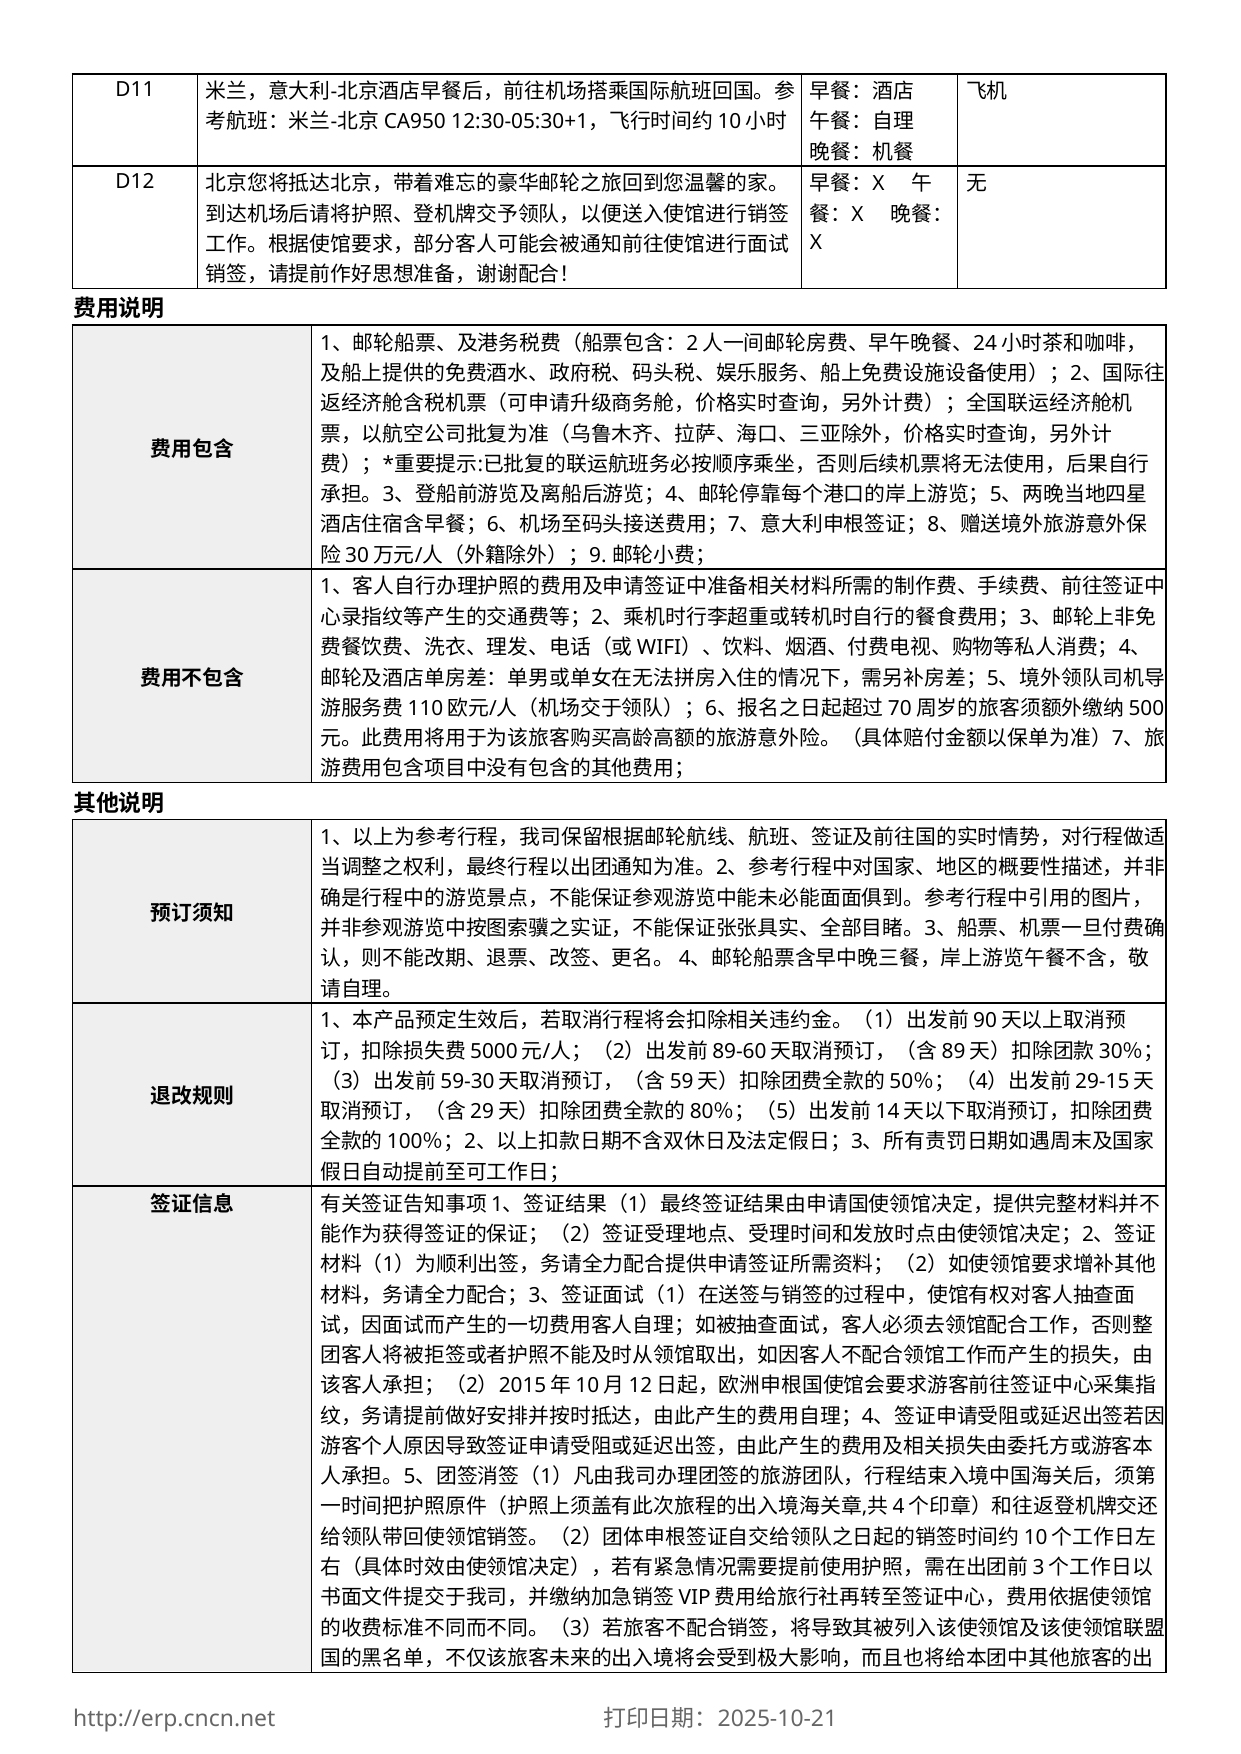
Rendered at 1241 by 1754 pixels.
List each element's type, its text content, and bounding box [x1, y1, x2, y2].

table_cell D12 [73, 167, 197, 287]
table_cell 有关签证告知事项 [312, 1187, 1165, 1671]
table_cell 退改规则 [73, 1004, 311, 1185]
table_header 费用包含 [73, 326, 311, 568]
table_header 1、以上为参考行程，我司保留根据邮轮航线、航班、签证及前往国的实时情势，对行程做适当调整之权利，最终行程以出团通知为准。 [312, 820, 1165, 1002]
table_cell 飞机 [958, 75, 1165, 165]
table_cell 无 [958, 167, 1165, 287]
text 其他说明 [73, 784, 1167, 818]
table_header 1、邮轮船票、及港务税费（船票包含：2人一间邮轮房费、早午晚餐、24小时茶和咖啡，及船 [312, 326, 1165, 568]
table_cell 签证信息 [73, 1187, 311, 1671]
table_cell 费用不包含 [73, 570, 311, 782]
table_cell 早餐：酒店 午餐：自理 晚餐：机餐 [802, 75, 957, 165]
table_cell 米兰，意大利-北京 [198, 75, 801, 165]
table_header 预订须知 [73, 820, 311, 1002]
table_cell D11 [73, 75, 197, 165]
table_cell 早餐：X 午餐：X 晚餐：X [802, 167, 957, 287]
table_cell 北京 [198, 167, 801, 287]
table_cell 1、本产品预定生效后，若取消行程将会扣除相关违约金。 [312, 1004, 1165, 1185]
table_cell 1、客人自行办理护照的费用及申请签证中准备相关材料所需的制作费、手续费、前往签证中心录指纹等产生的交通费等； [312, 570, 1165, 782]
text 费用说明 [73, 290, 1167, 323]
